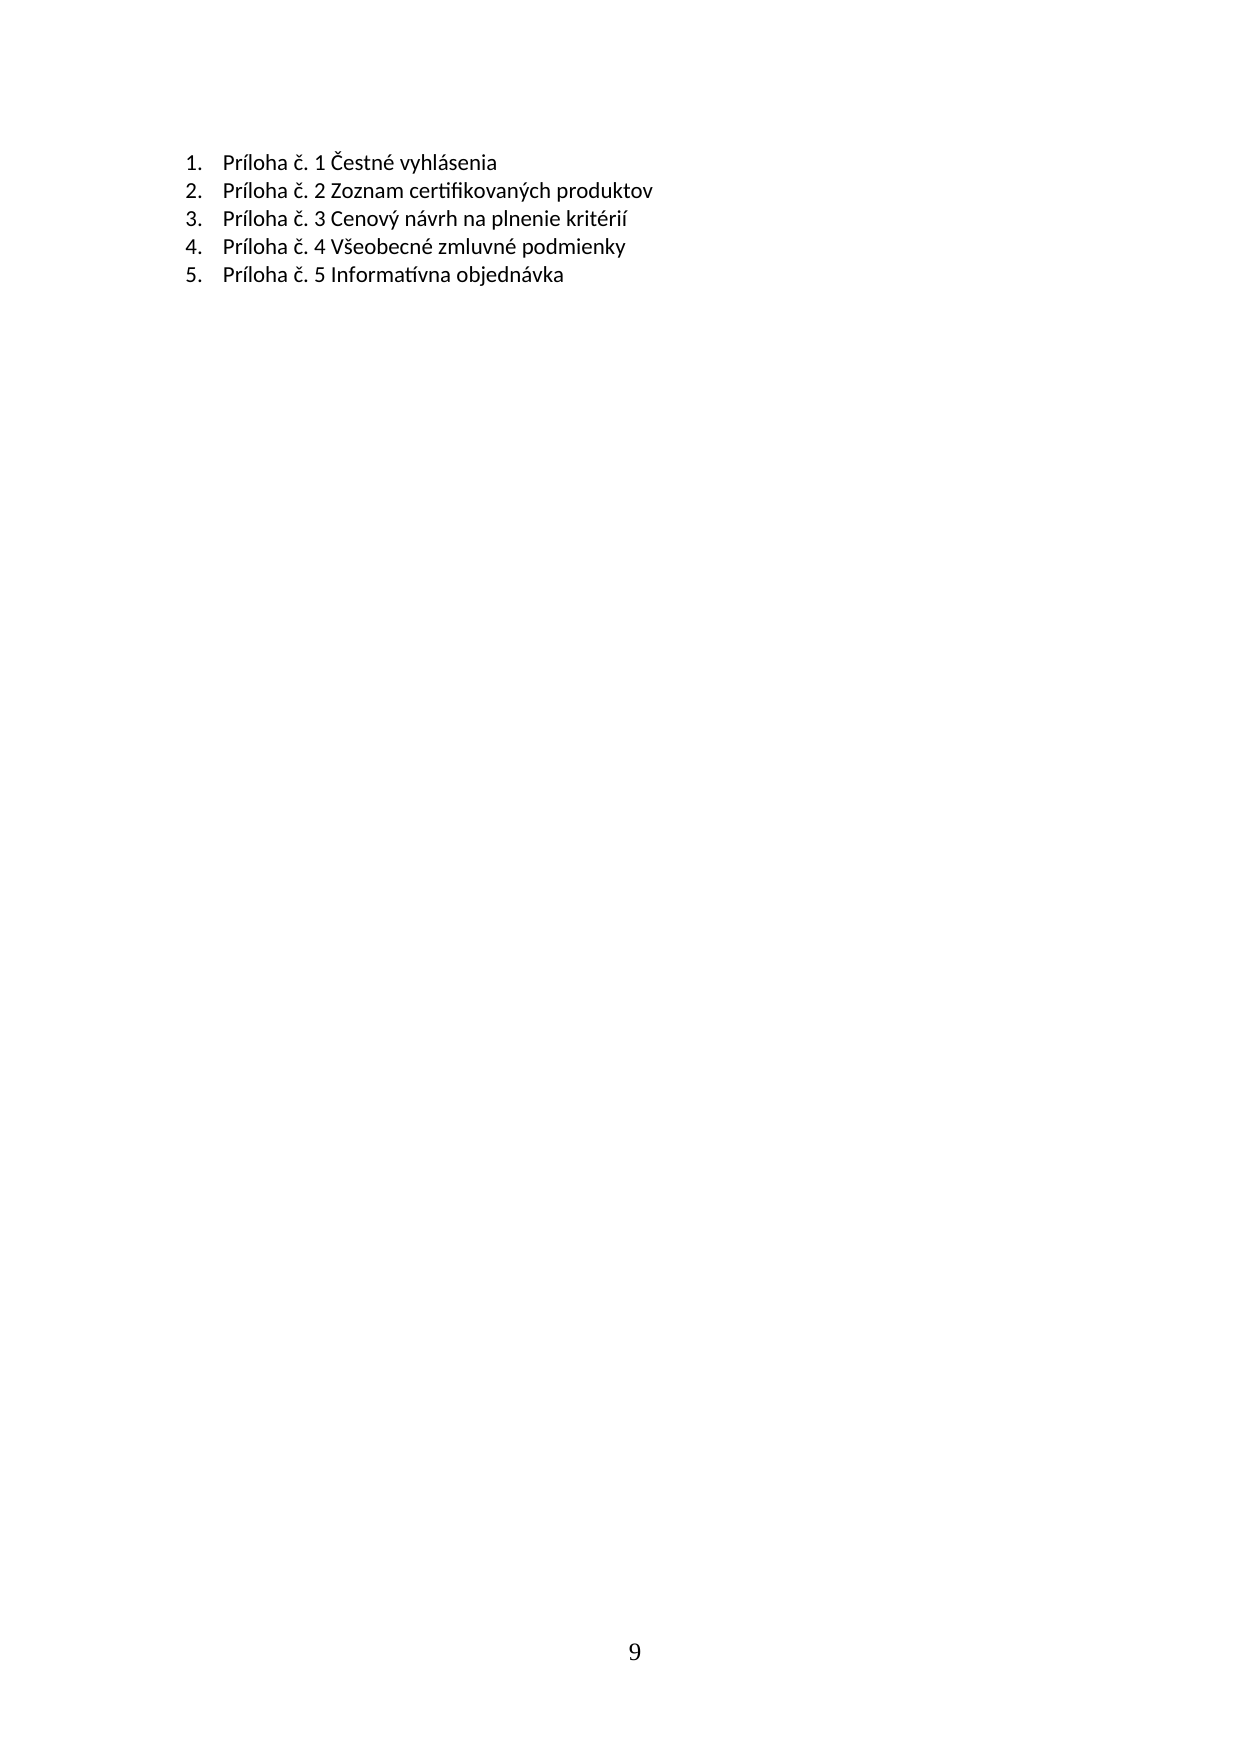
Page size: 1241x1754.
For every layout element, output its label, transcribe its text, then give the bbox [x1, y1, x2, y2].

list Príloha č. 2 Zoznam certifikovaných produktov [185, 176, 1122, 204]
list Príloha č. 4 Všeobecné zmluvné podmienky [185, 232, 1122, 260]
list Príloha č. 5 Informatívna objednávka [185, 260, 1122, 288]
list Príloha č. 1 Čestné vyhlásenia [185, 148, 1122, 176]
list Príloha č. 3 Cenový návrh na plnenie kritérií [185, 204, 1122, 232]
